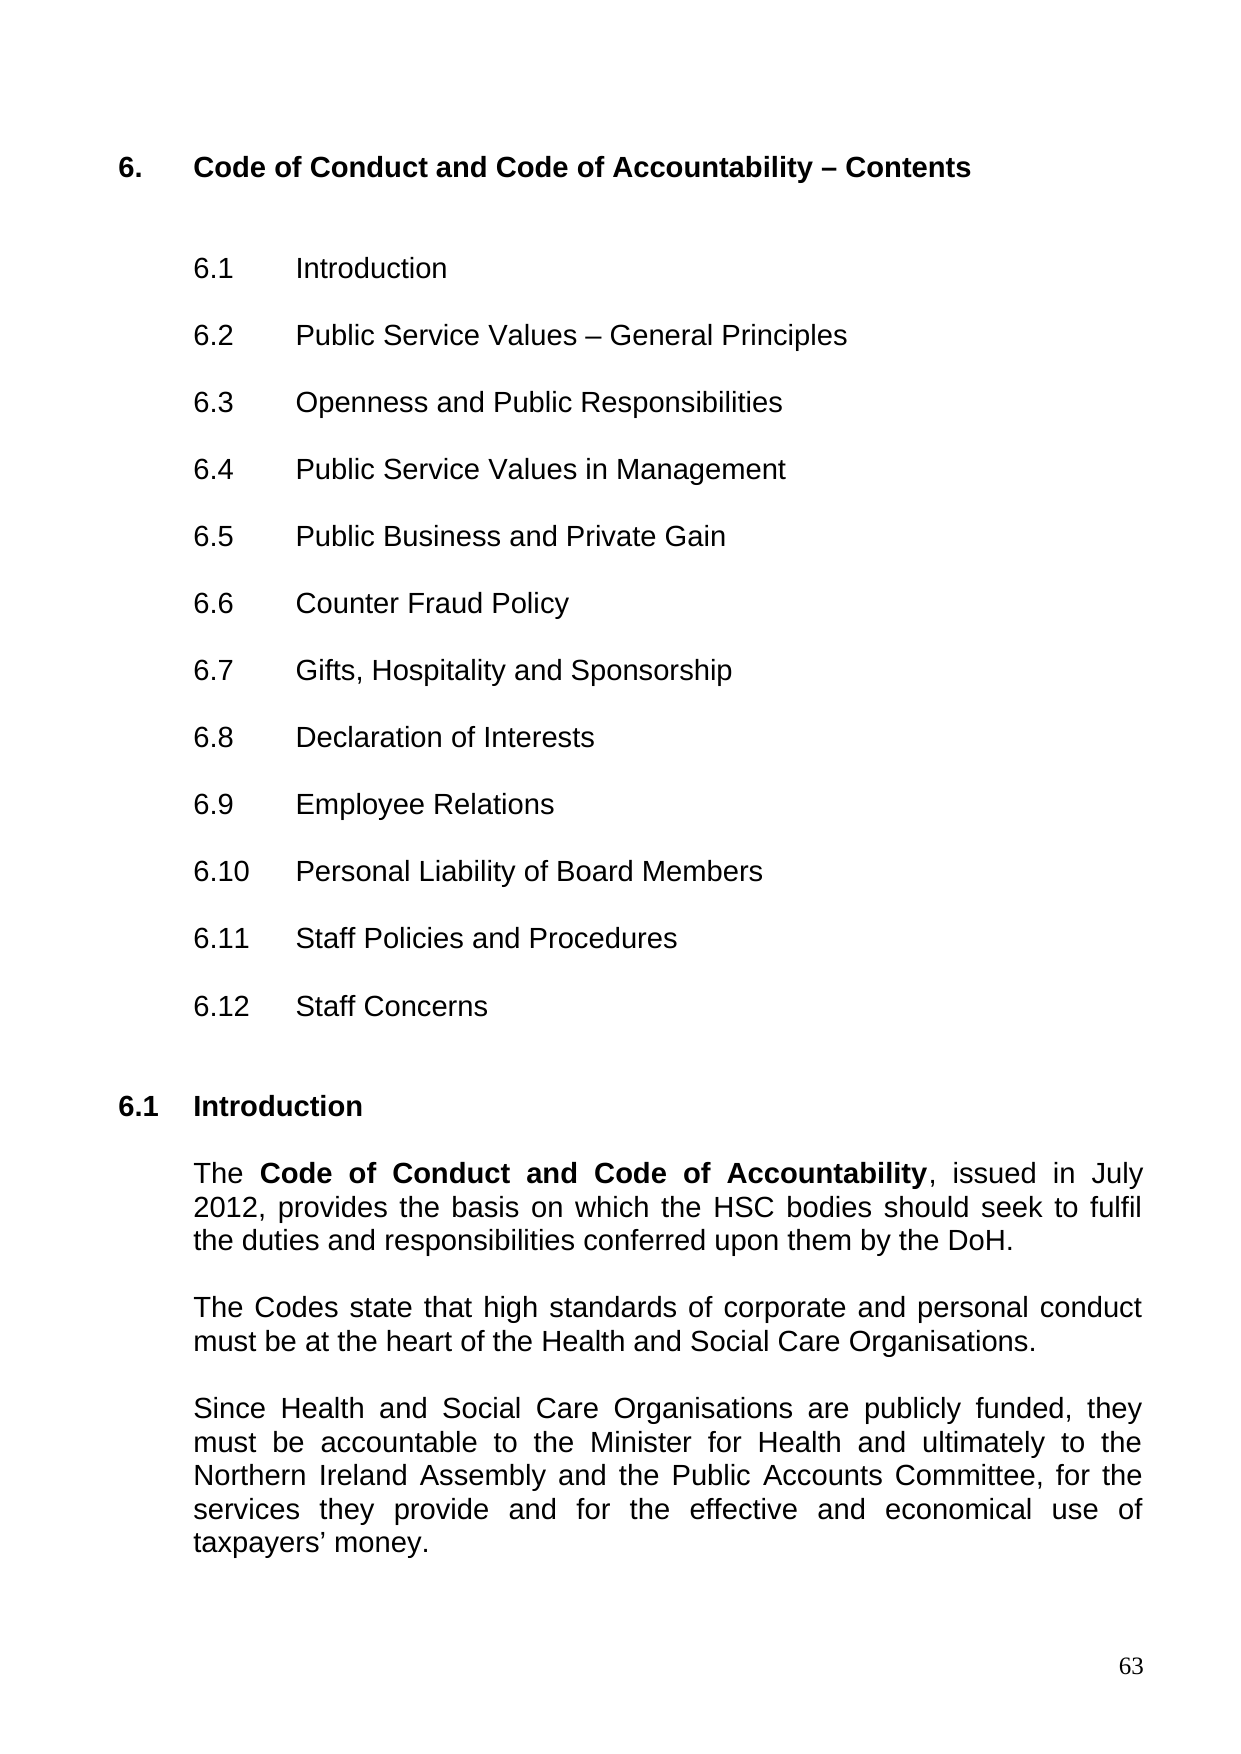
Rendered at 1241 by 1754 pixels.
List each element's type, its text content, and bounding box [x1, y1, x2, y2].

text 6.1 Introduction [118, 1089, 1144, 1123]
text 6.7 Gifts, Hospitality and Sponsorship [118, 653, 1144, 687]
text 6.11 Staff Policies and Procedures [118, 921, 1144, 955]
text 6.5 Public Business and Private Gain [193, 519, 1144, 552]
text 6.1 Introduction [118, 251, 1144, 284]
text The Code of Conduct and Code of Accountability, issued in July 2012, provides the basis on which the HSC bodies should seek to fulfil the duties and responsibilities conferred upon them by the DoH. [118, 1156, 1144, 1257]
text 6.6 Counter Fraud Policy [193, 586, 1144, 619]
text 6.4 Public Service Values in Management [118, 452, 1144, 485]
text 6. Code of Conduct and Code of Accountability – Contents [118, 150, 1144, 183]
text 6.8 Declaration of Interests [118, 720, 1144, 754]
text The Codes state that high standards of corporate and personal conduct must be at the heart of the Health and Social Care Organisations. [118, 1290, 1144, 1357]
text 6.12 Staff Concerns [118, 988, 1144, 1022]
text 6.10 Personal Liability of Board Members [118, 854, 1144, 888]
text Since Health and Social Care Organisations are publicly funded, they must be accountable to the Minister for Health and ultimately to the Northern Ireland Assembly and the Public Accounts Committee, for the services they provide and for the effective and economical use of taxpayers’ money. [118, 1391, 1144, 1559]
text 6.9 Employee Relations [118, 787, 1144, 821]
text 6.2 Public Service Values – General Principles [118, 318, 1144, 351]
text 6.3 Openness and Public Responsibilities [118, 385, 1144, 418]
